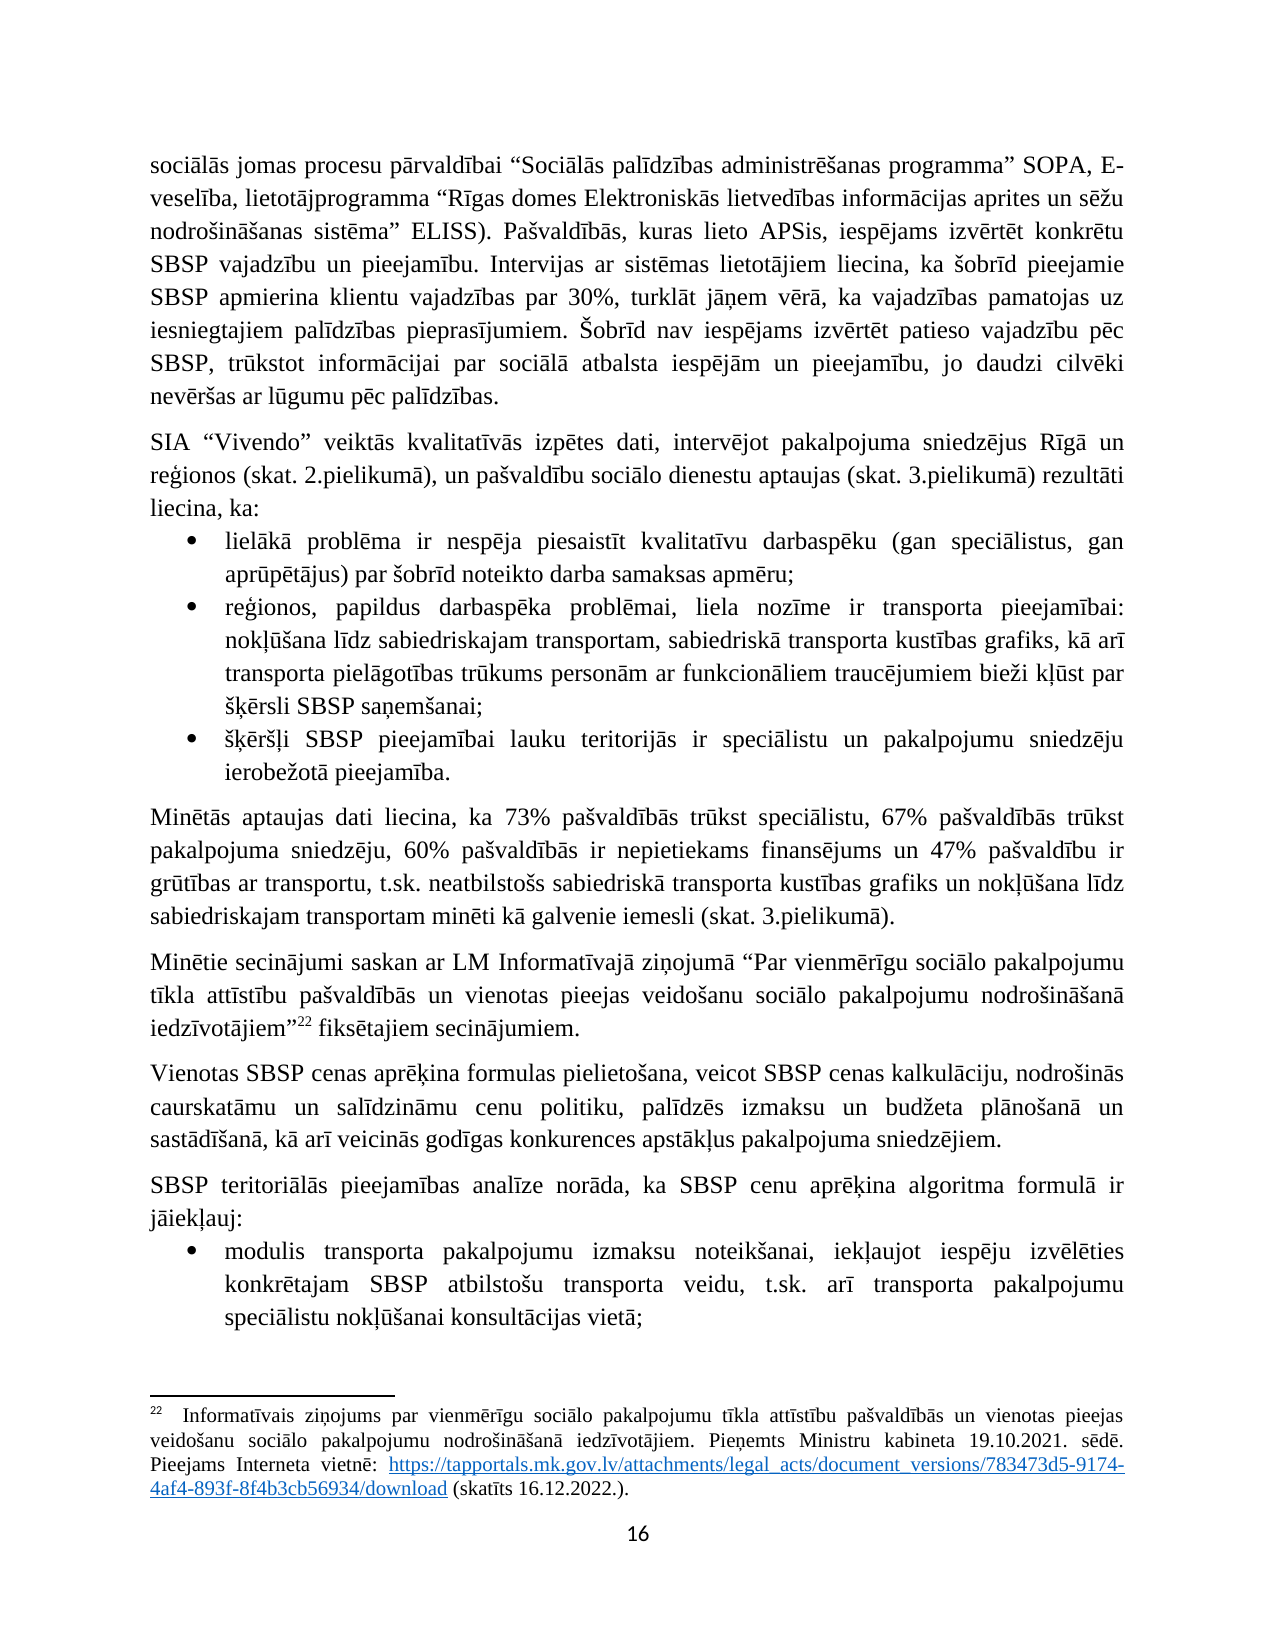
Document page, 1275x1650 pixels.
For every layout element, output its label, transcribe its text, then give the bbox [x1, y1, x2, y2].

list reģionos, papildus darbaspēka problēmai, liela nozīme ir transporta pieejamībai: nokļūšana līdz sabiedriskajam transportam, sabiedriskā transporta kustības grafiks, kā arī transporta pielāgotības trūkums personām ar funkcionāliem traucējumiem bieži kļūst par šķērsli SBSP saņemšanai; [187, 592, 1125, 719]
text Vienotas SBSP cenas aprēķina formulas pielietošana, veicot SBSP cenas kalkulāciju, nodrošinās caurskatāmu un salīdzināmu cenu politiku, palīdzēs izmaksu un budžeta plānošanā un sastādīšanā, kā arī veicinās godīgas konkurences apstākļus pakalpojuma sniedzējiem. [150, 1058, 1125, 1153]
list modulis transporta pakalpojumu izmaksu noteikšanai, iekļaujot iespēju izvēlēties konkrētajam SBSP atbilstošu transporta veidu, t.sk. arī transporta pakalpojumu speciālistu nokļūšanai konsultācijas vietā; [187, 1236, 1125, 1331]
list lielākā problēma ir nespēja piesaistīt kvalitatīvu darbaspēku (gan speciālistus, gan aprūpētājus) par šobrīd noteikto darba samaksas apmēru; [187, 526, 1125, 587]
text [150, 150, 1125, 410]
text SIA “Vivendo” veiktās kvalitatīvās izpētes dati, intervējot pakalpojuma sniedzējus Rīgā un reģionos (skat. 2.pielikumā), un pašvaldību sociālo dienestu aptaujas (skat. 3.pielikumā) rezultāti liecina, ka: [150, 427, 1125, 521]
text SBSP teritoriālās pieejamības analīze norāda, ka SBSP cenu aprēķina algoritma formulā ir jāiekļauj: [150, 1170, 1125, 1232]
text Minētie secinājumi saskan ar LM Informatīvajā ziņojumā “Par vienmērīgu sociālo pakalpojumu tīkla attīstību pašvaldībās un vienotas pieejas veidošanu sociālo pakalpojumu nodrošināšanā iedzīvotājiem” fiksētajiem secinājumiem. [150, 947, 1125, 1042]
list šķēršļi SBSP pieejamībai lauku teritorijās ir speciālistu un pakalpojumu sniedzēju ierobežotā pieejamība. [187, 724, 1125, 786]
text Minētās aptaujas dati liecina, ka 73% pašvaldībās trūkst speciālistu, 67% pašvaldībās trūkst pakalpojuma sniedzēju, 60% pašvaldībās ir nepietiekams finansējums un 47% pašvaldību ir grūtības ar transportu, t.sk. neatbilstošs sabiedriskā transporta kustības grafiks un nokļūšana līdz sabiedriskajam transportam minēti kā galvenie iemesli (skat. 3.pielikumā). [150, 802, 1125, 930]
